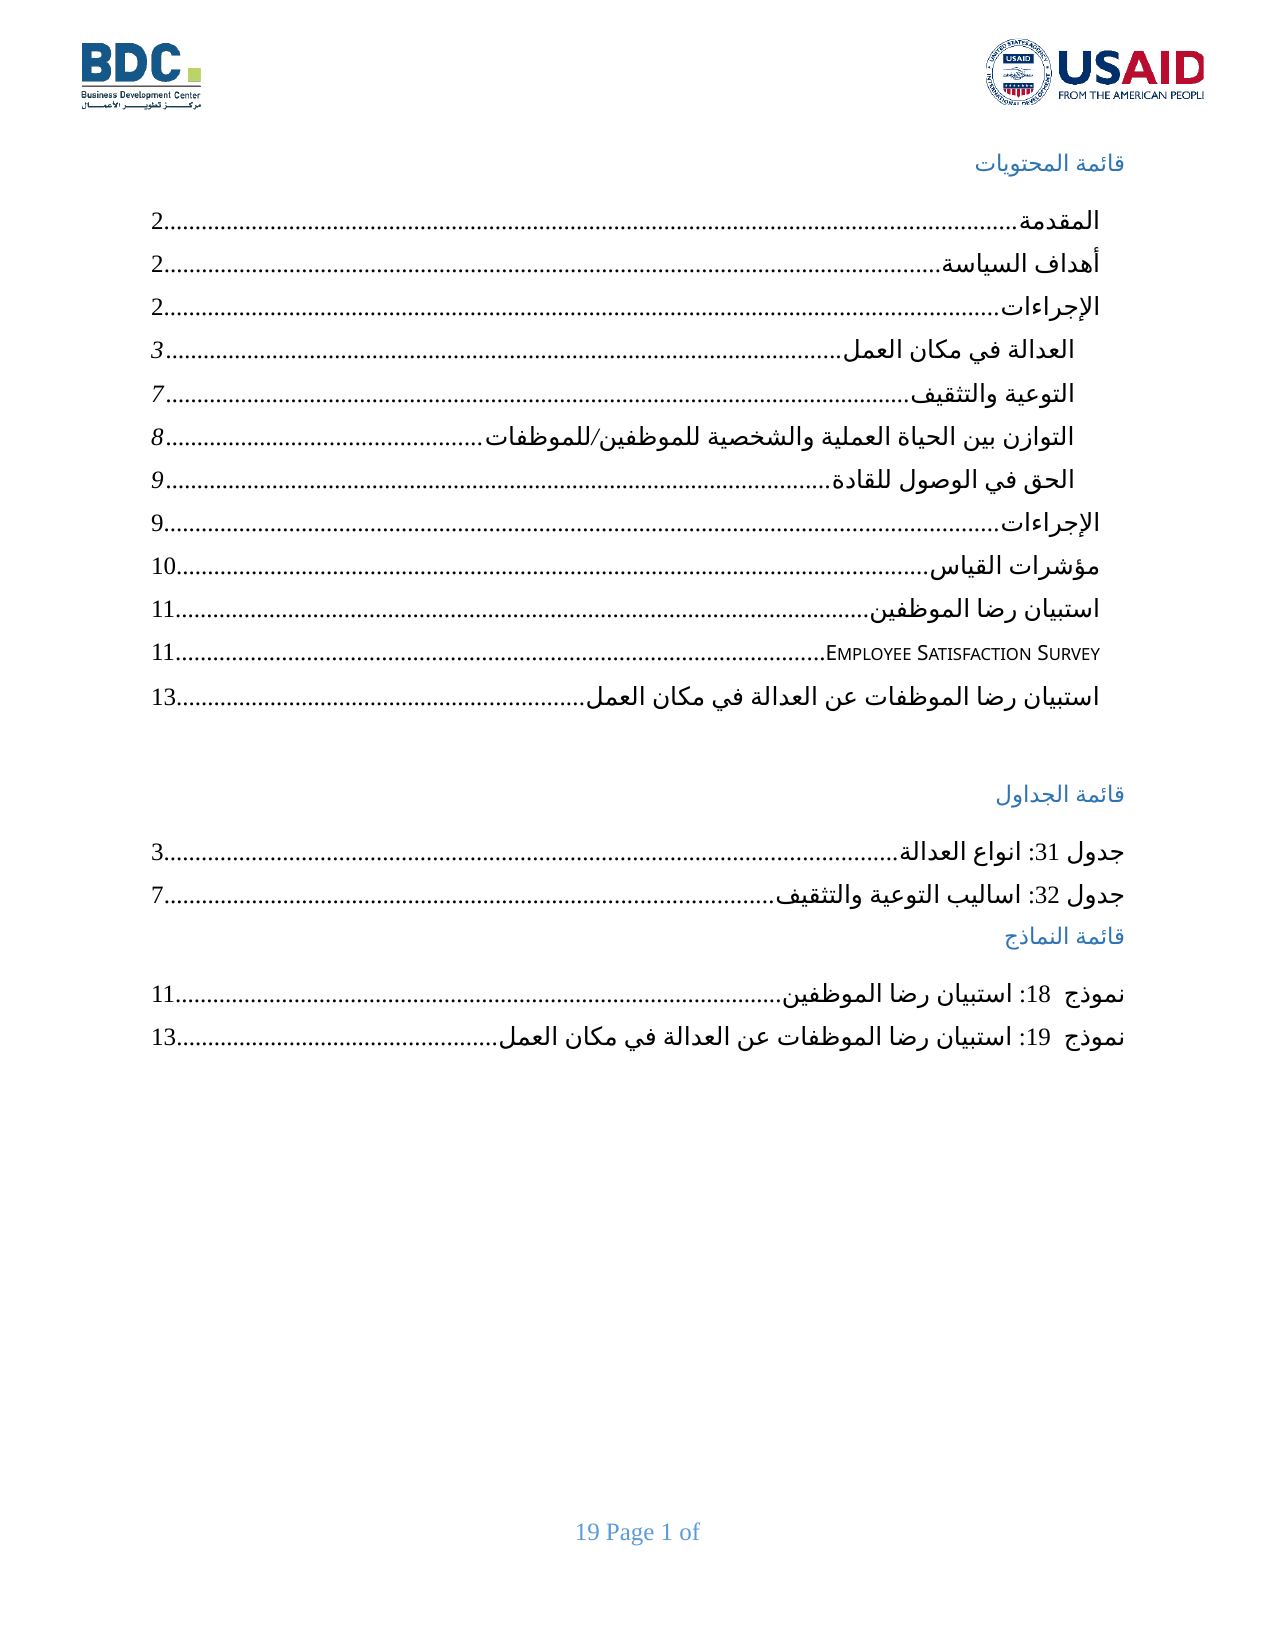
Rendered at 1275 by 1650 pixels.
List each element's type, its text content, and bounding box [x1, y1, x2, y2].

text جدول 31: انواع العدالة 3 [150, 837, 1125, 866]
text قائمة النماذج [150, 923, 1125, 949]
text قائمة الجداول [150, 781, 1125, 807]
text جدول 32: اساليب التوعية والتثقيف 7 [150, 880, 1125, 909]
picture [71, 34, 207, 113]
picture [985, 38, 1204, 105]
text نموذج 19: استبيان رضا الموظفات عن العدالة في مكان العمل 13 [150, 1022, 1125, 1051]
text نموذج 18: استبيان رضا الموظفين 11 [150, 979, 1125, 1008]
